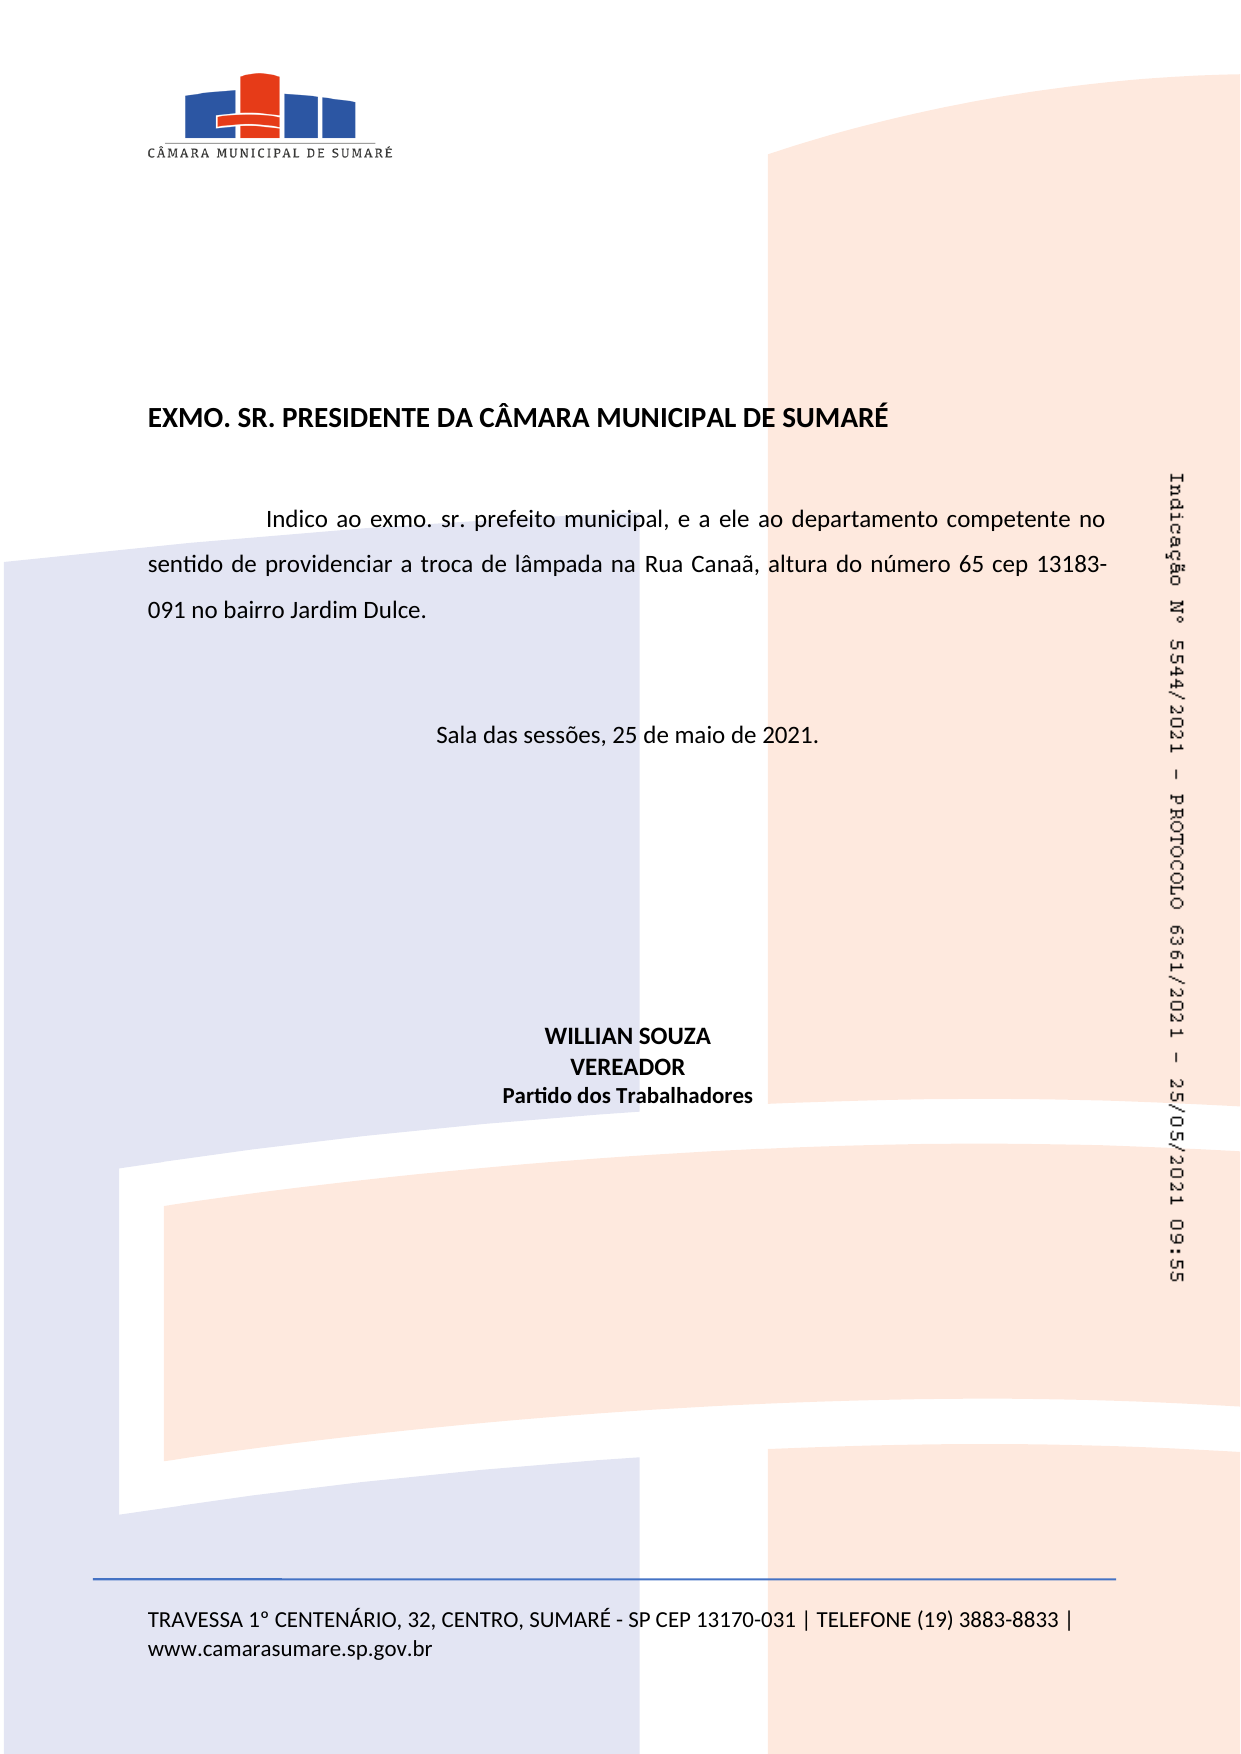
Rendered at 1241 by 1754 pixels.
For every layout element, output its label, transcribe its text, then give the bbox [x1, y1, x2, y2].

picture [1142, 468, 1205, 1286]
picture [147, 73, 394, 160]
text Partido dos Trabalhadores [148, 1081, 1107, 1109]
text EXMO. SR. PRESIDENTE DA CÂMARA MUNICIPAL DE SUMARÉ [148, 399, 1107, 434]
text Sala das sessões, 25 de maio de 2021. [148, 719, 1107, 749]
text Indico ao exmo. sr. prefeito municipal, e a ele ao departamento competente no sentido de providenciar a troca de lâmpada na Rua Canaã, altura do número 65 cep 13183-091 no bairro Jardim Dulce. [148, 503, 1107, 625]
text VEREADOR [148, 1051, 1107, 1081]
text WILLIAN SOUZA [148, 1020, 1107, 1051]
